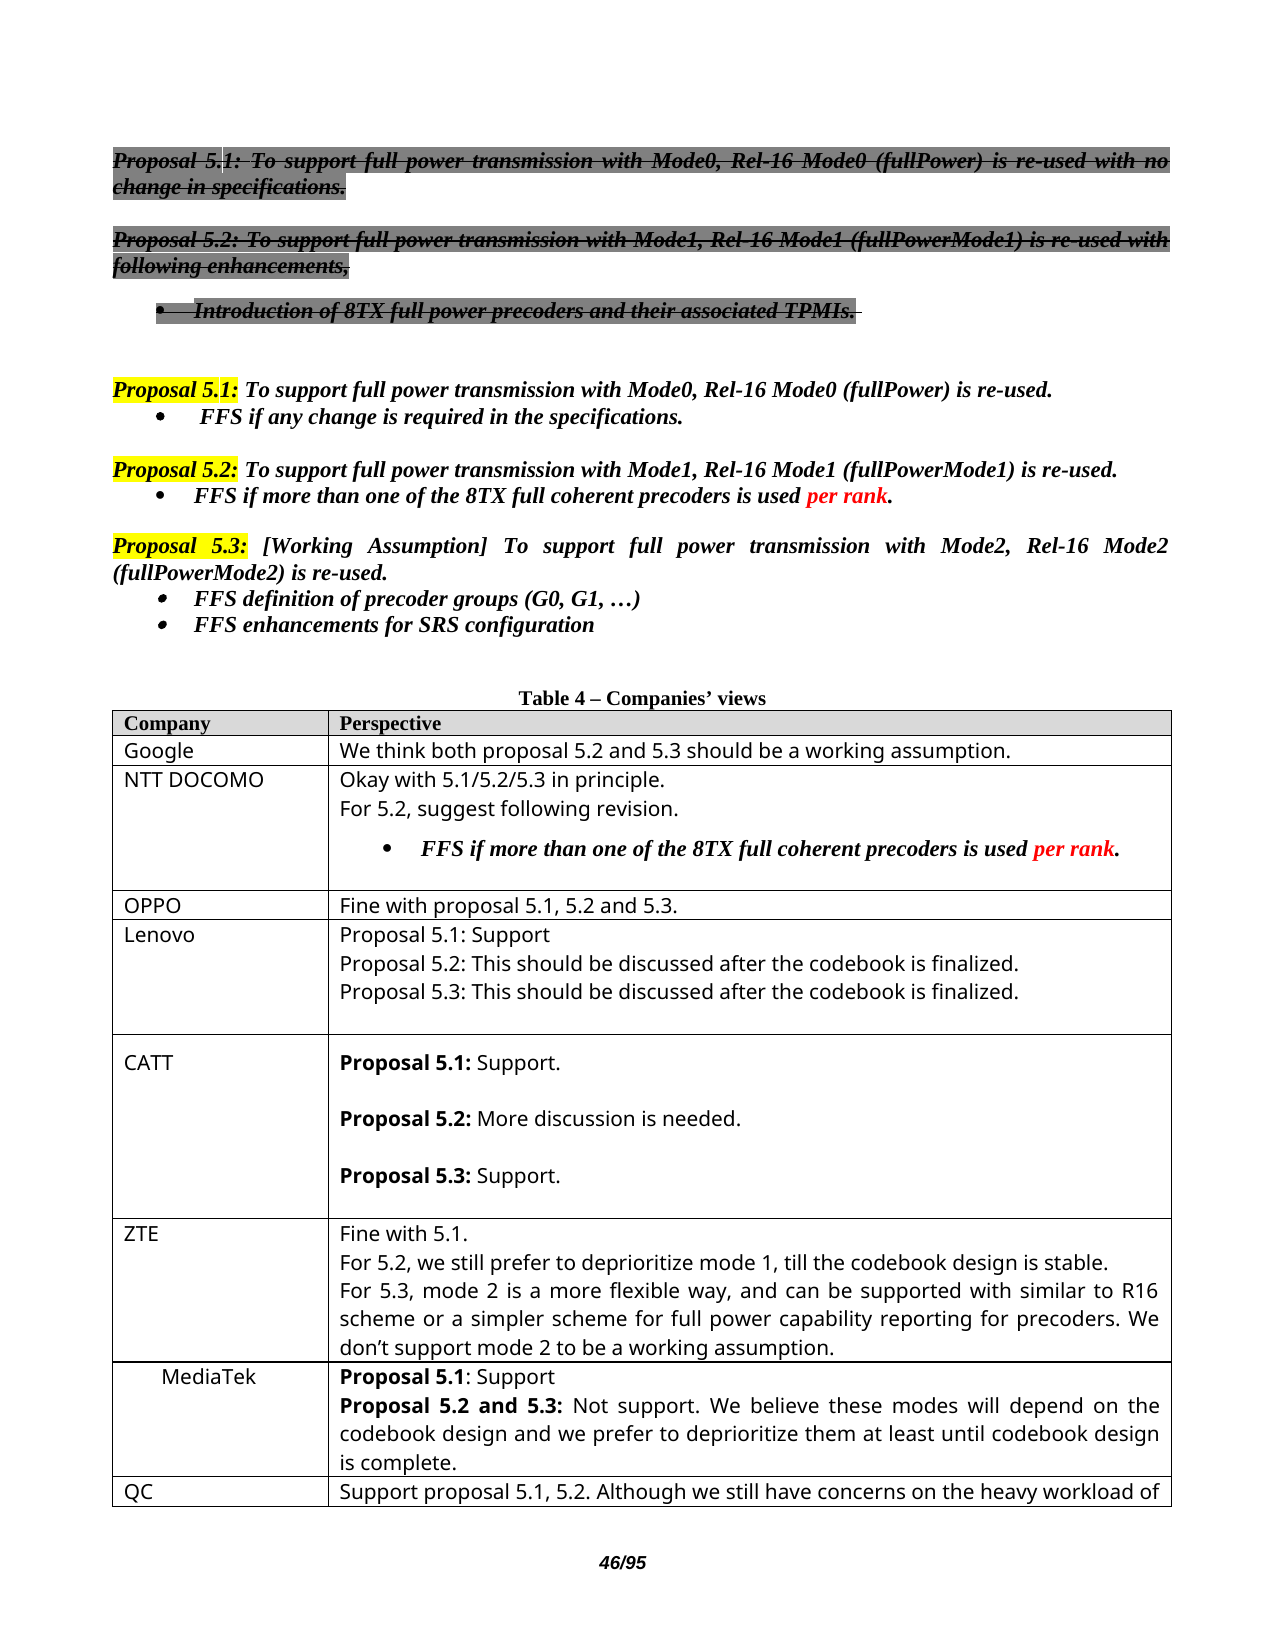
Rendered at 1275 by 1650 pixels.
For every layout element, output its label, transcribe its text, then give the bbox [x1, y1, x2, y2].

list FFS definition of precoder groups (G0, G1, …) [156, 585, 1172, 611]
table_cell NTT DOCOMO [113, 766, 328, 890]
table_cell Fine with 5.1. For 5.2, we still prefer to deprioritize mode 1, till the codebook design is stable. For 5.3, mode 2 is a more flexible way, and can be supported with similar to R16 scheme or a simpler scheme for full power capability reporting for precoders. We don’t support mode 2 to be a working assumption. [329, 1219, 1171, 1361]
table_cell Proposal 5.1: Support. Proposal 5.2: More discussion is needed. Proposal 5.3: Support. [329, 1035, 1171, 1218]
text Proposal 5.2: To support full power transmission with Mode1, Rel-16 Mode1 (fullPowerMode1) is re-used. [238, 456, 1172, 482]
text Proposal 5.3: [Working Assumption] To support full power transmission with Mode2, Rel-16 Mode2 (fullPowerMode2) is re-used. [112, 532, 1172, 585]
table_cell ZTE [113, 1219, 328, 1361]
list Introduction of 8TX full power precoders and their associated TPMIs. [156, 297, 1172, 324]
text Proposal 5.2: To support full power transmission with Mode1, Rel-16 Mode1 (fullPowerMode1) is re-used with following enhancements, [112, 226, 1172, 279]
table_cell We think both proposal 5.2 and 5.3 should be a working assumption. [329, 736, 1171, 764]
table_cell Proposal 5.1: Support Proposal 5.2 and 5.3: Not support. We believe these modes will depend on the codebook design and we prefer to deprioritize them at least until codebook design is complete. [329, 1363, 1171, 1476]
table_cell Google [113, 736, 328, 764]
table_cell Okay with 5.1/5.2/5.3 in principle. For 5.2, suggest following revision. FFS if more than one of the 8TX full coherent precoders is used per rank. [329, 766, 1171, 890]
table_cell Proposal 5.1: Support Proposal 5.2: This should be discussed after the codebook is finalized. Proposal 5.3: This should be discussed after the codebook is finalized. [329, 920, 1171, 1034]
table_cell Fine with proposal 5.1, 5.2 and 5.3. [329, 891, 1171, 919]
list FFS enhancements for SRS configuration [156, 611, 1172, 638]
table_cell CATT [113, 1035, 328, 1218]
list FFS if any change is required in the specifications. [156, 403, 1172, 429]
table_cell QC [113, 1477, 328, 1506]
text Proposal 5.1: To support full power transmission with Mode0, Rel-16 Mode0 (fullPower) is re-used. [238, 377, 1172, 403]
text Proposal 5.1: To support full power transmission with Mode0, Rel-16 Mode0 (fullPower) is re-used with no change in specifications. [346, 147, 1172, 200]
table_cell Lenovo [113, 920, 328, 1034]
list FFS if more than one of the 8TX full coherent precoders is used per rank. [156, 482, 1172, 508]
table_cell OPPO [113, 891, 328, 919]
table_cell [329, 1477, 1171, 1506]
table_header Company [113, 711, 328, 735]
table_header Perspective [329, 711, 1171, 735]
table_cell MediaTek [113, 1363, 328, 1476]
